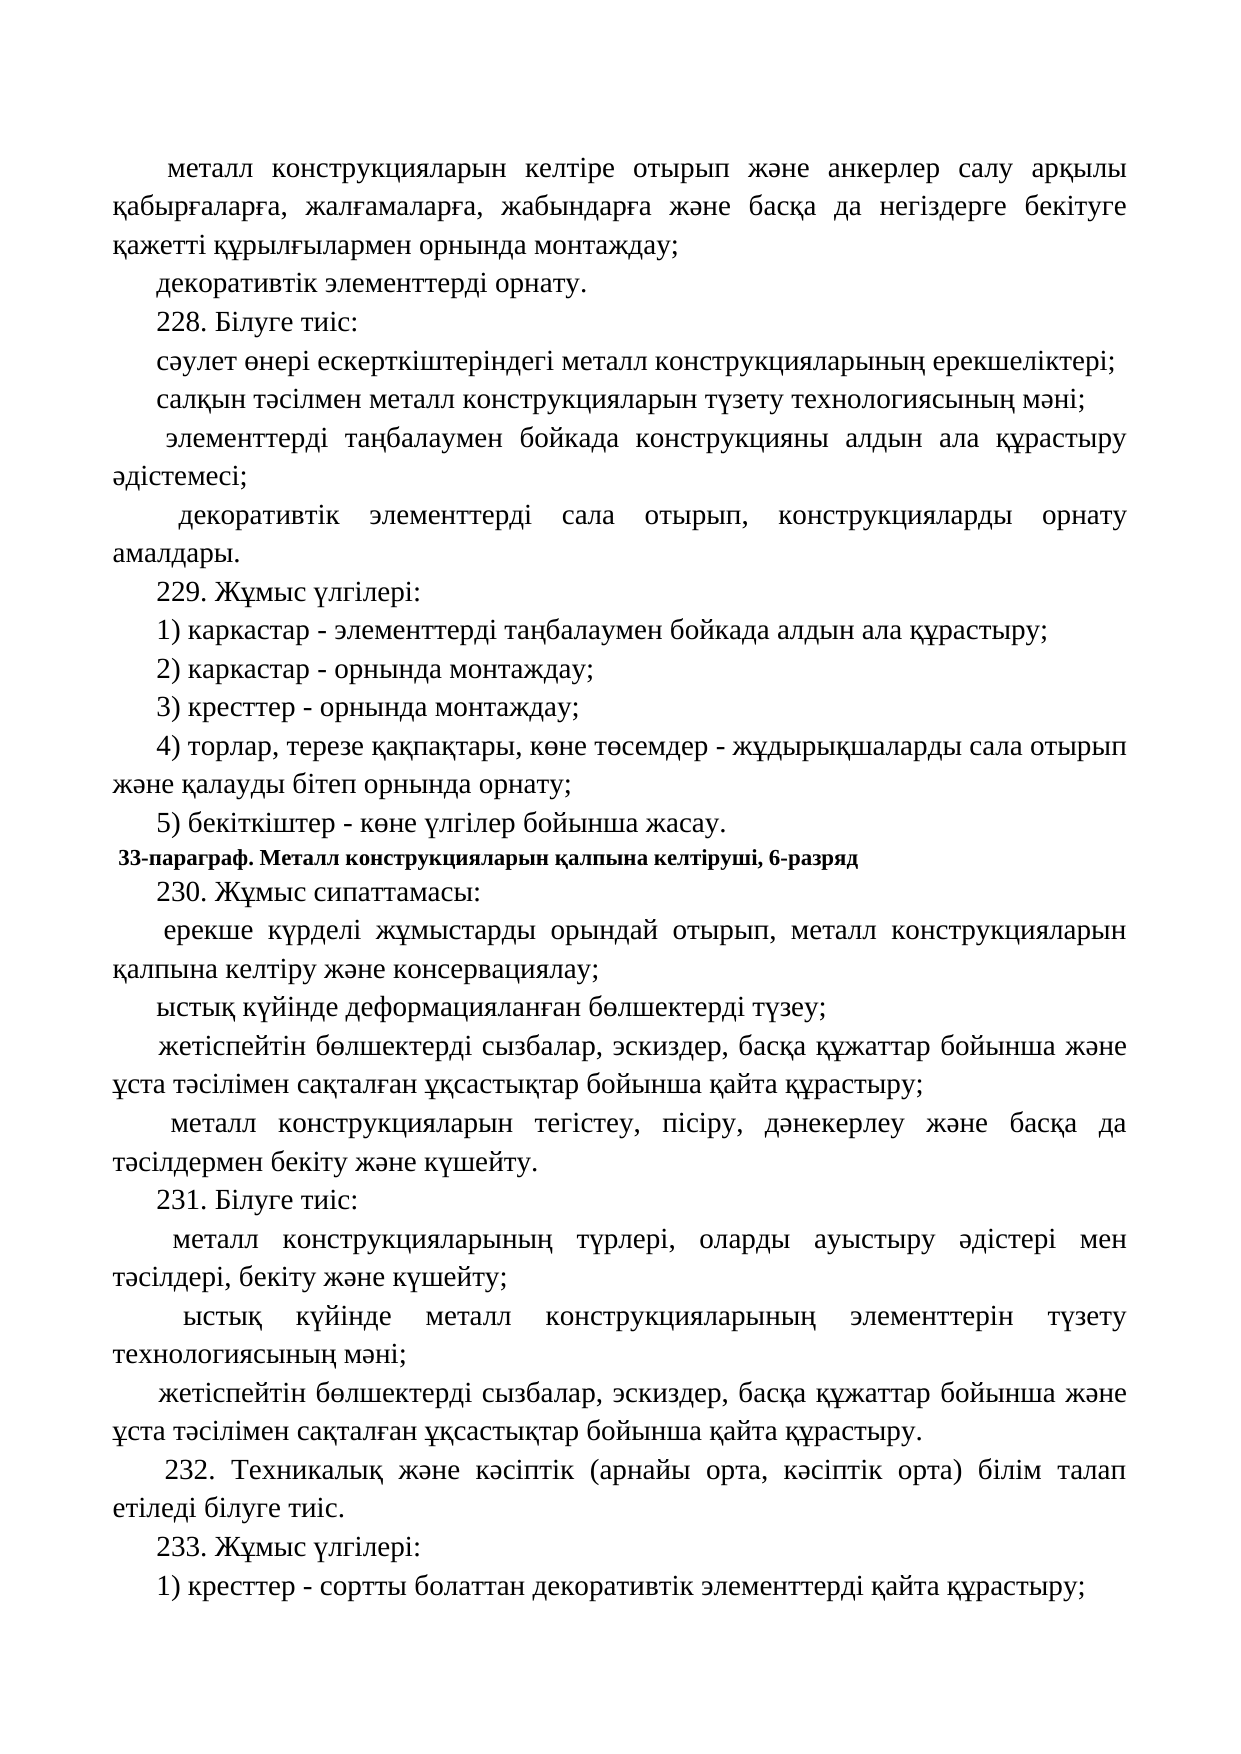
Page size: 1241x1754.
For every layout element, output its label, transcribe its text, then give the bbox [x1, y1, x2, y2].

text жетіспейтін бөлшектерді сызбалар, эскиздер, басқа құжаттар бойынша және ұста тәсілімен сақталған ұқсастықтар бойынша қайта құрастыру. [112, 1375, 1128, 1447]
text 230. Жұмыс сипаттамасы: [112, 874, 1128, 907]
text элементтерді таңбалаумен бойкада конструкцияны алдын ала құрастыру әдістемесі; [112, 420, 1128, 492]
text 228. Білуге тиіс: [112, 304, 1128, 338]
text 33-параграф. Металл конструкцияларын қалпына келтіруші, 6-разряд [112, 844, 1128, 870]
text металл конструкцияларының түрлері, оларды ауыстыру әдістері мен тәсілдері, бекіту және күшейту; [112, 1221, 1128, 1293]
text 1) каркастар - элементтерді таңбалаумен бойкада алдын ала құрастыру; [112, 612, 1128, 646]
text сәулет өнері ескерткіштеріндегі металл конструкцияларының ерекшеліктері; [112, 343, 1128, 376]
text ыстық күйінде металл конструкцияларының элементтерін түзету технологиясының мәні; [112, 1298, 1128, 1370]
text 5) бекіткіштер - көне үлгілер бойынша жасау. [112, 805, 1128, 839]
text декоративтік элементтерді сала отырып, конструкцияларды орнату амалдары. [112, 497, 1128, 569]
text жетіспейтін бөлшектерді сызбалар, эскиздер, басқа құжаттар бойынша және ұста тәсілімен сақталған ұқсастықтар бойынша қайта құрастыру; [112, 1028, 1128, 1100]
text 2) каркастар - орнында монтаждау; [112, 651, 1128, 684]
text металл конструкцияларын келтіре отырып және анкерлер салу арқылы қабырғаларға, жалғамаларға, жабындарға және басқа да негіздерге бекітуге қажетті құрылғылармен орнында монтаждау; [112, 150, 1128, 261]
text 231. Білуге тиіс: [112, 1182, 1128, 1216]
text 233. Жұмыс үлгілері: [112, 1529, 1128, 1563]
text декоративтік элементтерді орнату. [112, 266, 1128, 299]
text ыстық күйінде деформацияланған бөлшектерді түзеу; [112, 989, 1128, 1023]
text 1) кресттер - сортты болаттан декоративтік элементтерді қайта құрастыру; [112, 1568, 1128, 1601]
text ерекше күрделі жұмыстарды орындай отырып, металл конструкцияларын қалпына келтіру және консервациялау; [112, 912, 1128, 984]
text 3) кресттер - орнында монтаждау; [112, 689, 1128, 723]
text 229. Жұмыс үлгілері: [112, 574, 1128, 607]
text металл конструкцияларын тегістеу, пісіру, дәнекерлеу және басқа да тәсілдермен бекіту және күшейту. [112, 1105, 1128, 1177]
text 232. Техникалық және кәсіптік (арнайы орта, кәсіптік орта) білім талап етіледі білуге тиіс. [112, 1452, 1128, 1524]
text 4) торлар, терезе қақпақтары, көне төсемдер - жұдырықшаларды сала отырып және қалауды бітеп орнында орнату; [112, 728, 1128, 800]
text салқын тәсілмен металл конструкцияларын түзету технологиясының мәні; [112, 381, 1128, 415]
